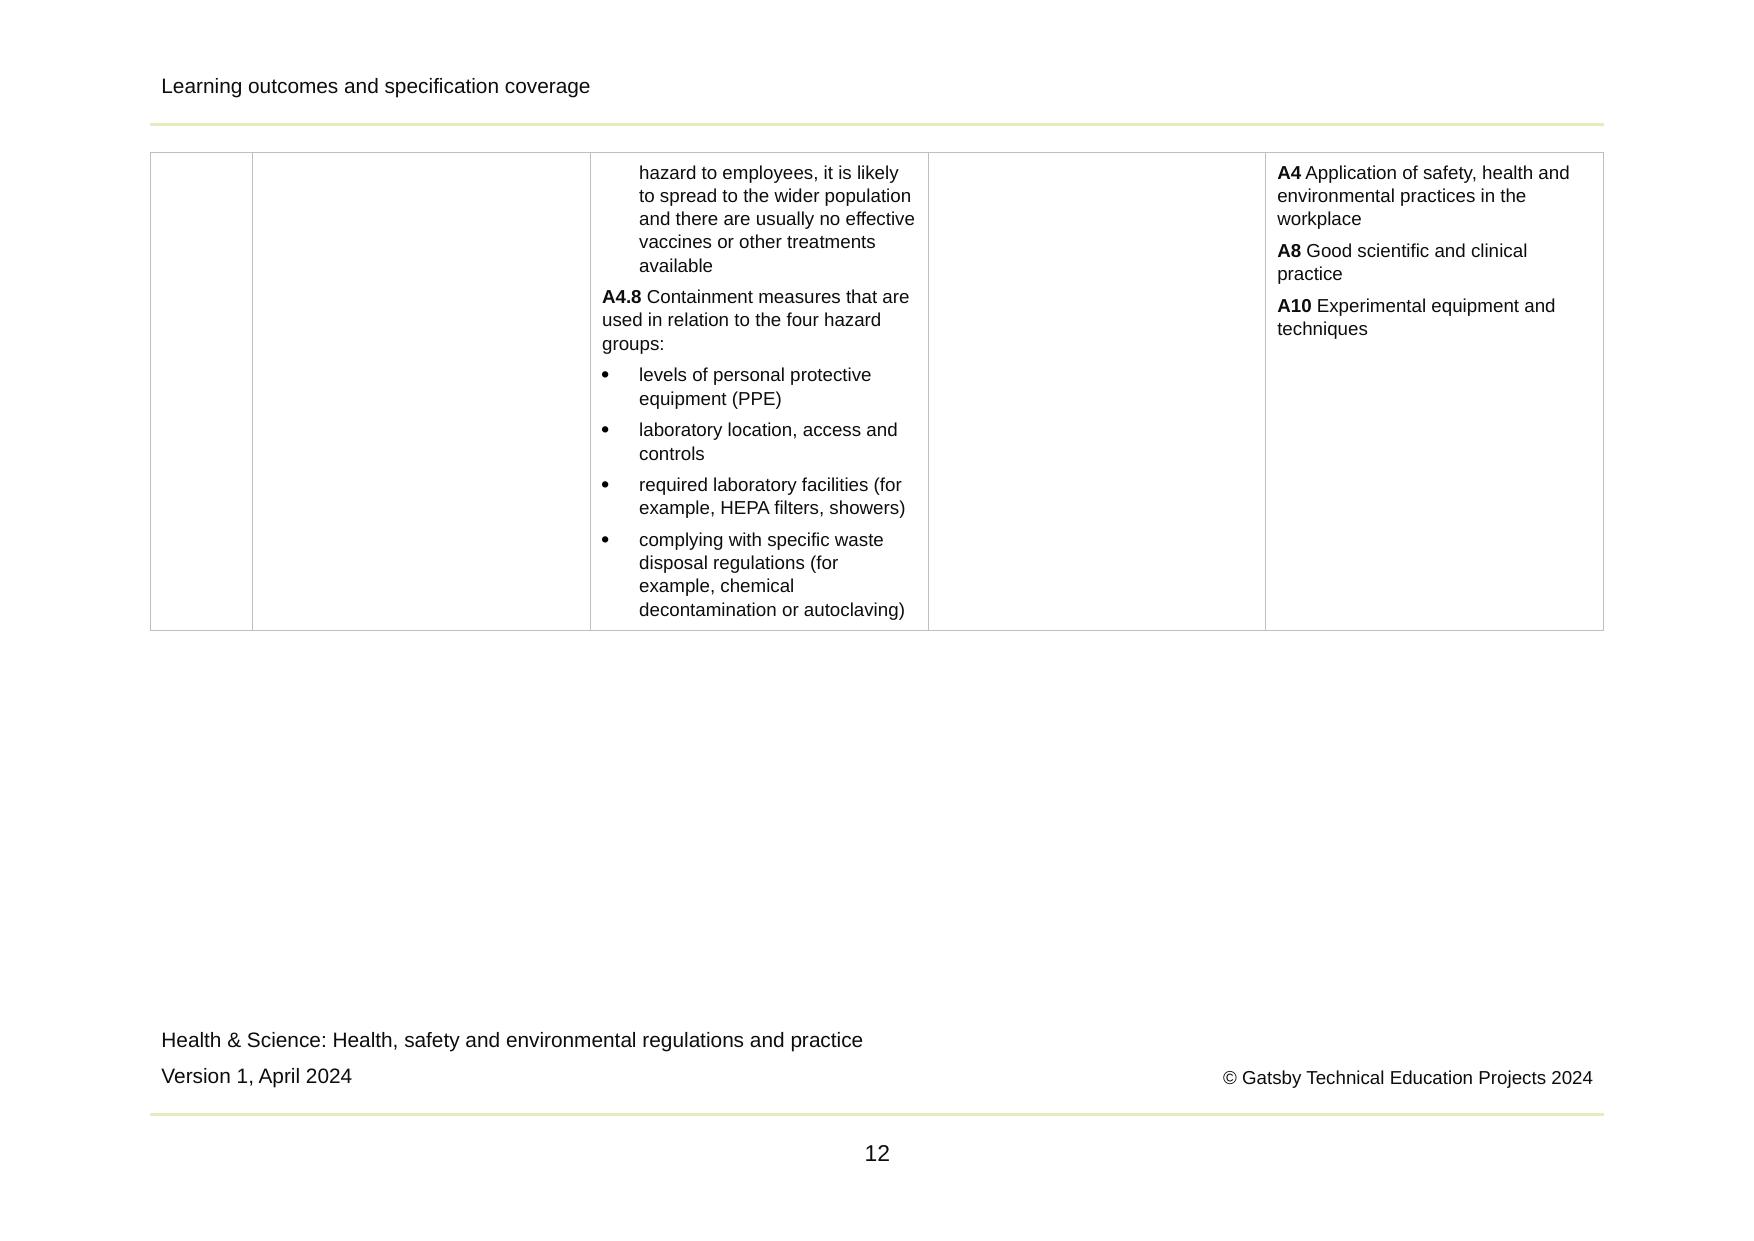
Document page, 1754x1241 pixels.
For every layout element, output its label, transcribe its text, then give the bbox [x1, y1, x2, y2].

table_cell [929, 153, 1265, 630]
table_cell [1266, 153, 1603, 630]
table_cell 4 [151, 153, 252, 630]
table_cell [591, 153, 928, 630]
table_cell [253, 153, 590, 630]
